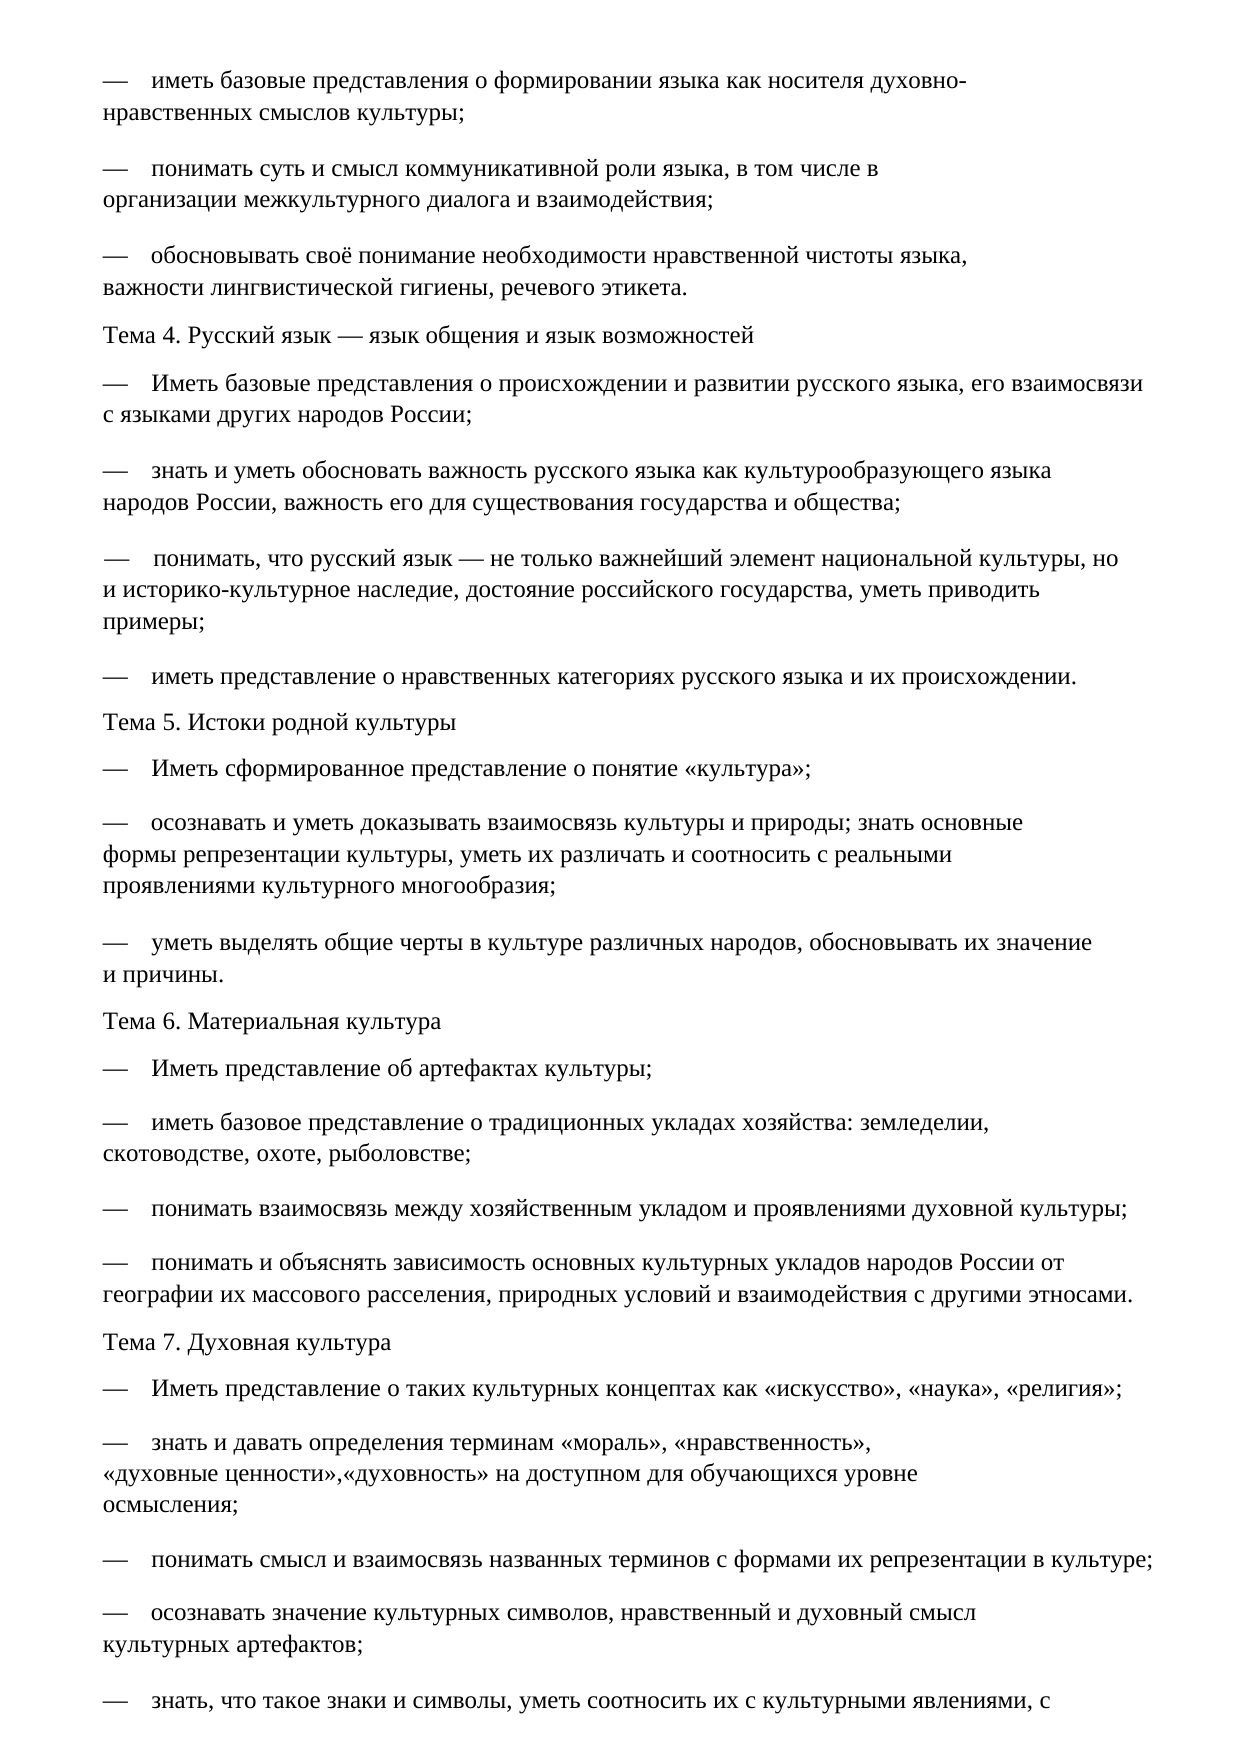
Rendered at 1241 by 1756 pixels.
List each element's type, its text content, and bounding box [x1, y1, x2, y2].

list иметь базовые представления о формировании языка как носителя духовно-нравственных смыслов культуры; [103, 66, 1113, 125]
list осознавать значение культурных символов, нравственный и духовный смысл культурных артефактов; [103, 1597, 1106, 1658]
list понимать взаимосвязь между хозяйственным укладом и проявлениями духовной культуры; [103, 1193, 1180, 1222]
list понимать и объяснять зависимость основных культурных укладов народов России от географии их массового расселения, природных условий и взаимодействия с другими этносами. [103, 1247, 1138, 1308]
list понимать, что русский язык — не только важнейший элемент национальной культуры, но и историко-культурное наследие, достояние российского государства, уметь приводить примеры; [103, 543, 1136, 635]
list Иметь базовые представления о происхождении и развитии русского языка, его взаимосвязи с языками других народов России; [103, 368, 1156, 427]
text Тема 5. Истоки родной культуры [103, 707, 1180, 736]
list знать и давать определения терминам «мораль», «нравственность», «духовные ценности»,«духовность» на доступном для обучающихся уровне осмысления; [103, 1427, 989, 1518]
list обосновывать своё понимание необходимости нравственной чистоты языка, важности лингвистической гигиены, речевого этикета. [103, 240, 1071, 300]
list Иметь представление об артефактах культуры; [103, 1053, 1180, 1082]
list осознавать и уметь доказывать взаимосвязь культуры и природы; знать основные формы репрезентации культуры, уметь их различать и соотносить с реальными проявлениями культурного многообразия; [103, 807, 1098, 899]
list иметь представление о нравственных категориях русского языка и их происхождении. [103, 661, 1180, 689]
list понимать смысл и взаимосвязь названных терминов с формами их репрезентации в культуре; [103, 1544, 1180, 1572]
list уметь выделять общие черты в культуре различных народов, обосновывать их значение и причины. [103, 927, 1108, 987]
list иметь базовое представление о традиционных укладах хозяйства: земледелии, скотоводстве, охоте, рыболовстве; [103, 1107, 1138, 1167]
text Тема 6. Материальная культура [103, 1006, 1180, 1035]
list Иметь представление о таких культурных концептах как «искусство», «наука», «религия»; [103, 1373, 1180, 1402]
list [103, 1685, 1158, 1714]
list знать и уметь обосновать важность русского языка как культурообразующего языка народов России, важность его для существования государства и общества; [103, 455, 1140, 516]
list Иметь сформированное представление о понятие «культура»; [103, 753, 1180, 781]
text Тема 4. Русский язык — язык общения и язык возможностей [103, 320, 1180, 348]
list понимать суть и смысл коммуникативной роли языка, в том числе в организации межкультурного диалога и взаимодействия; [103, 153, 1014, 213]
text Тема 7. Духовная культура [103, 1327, 1180, 1355]
